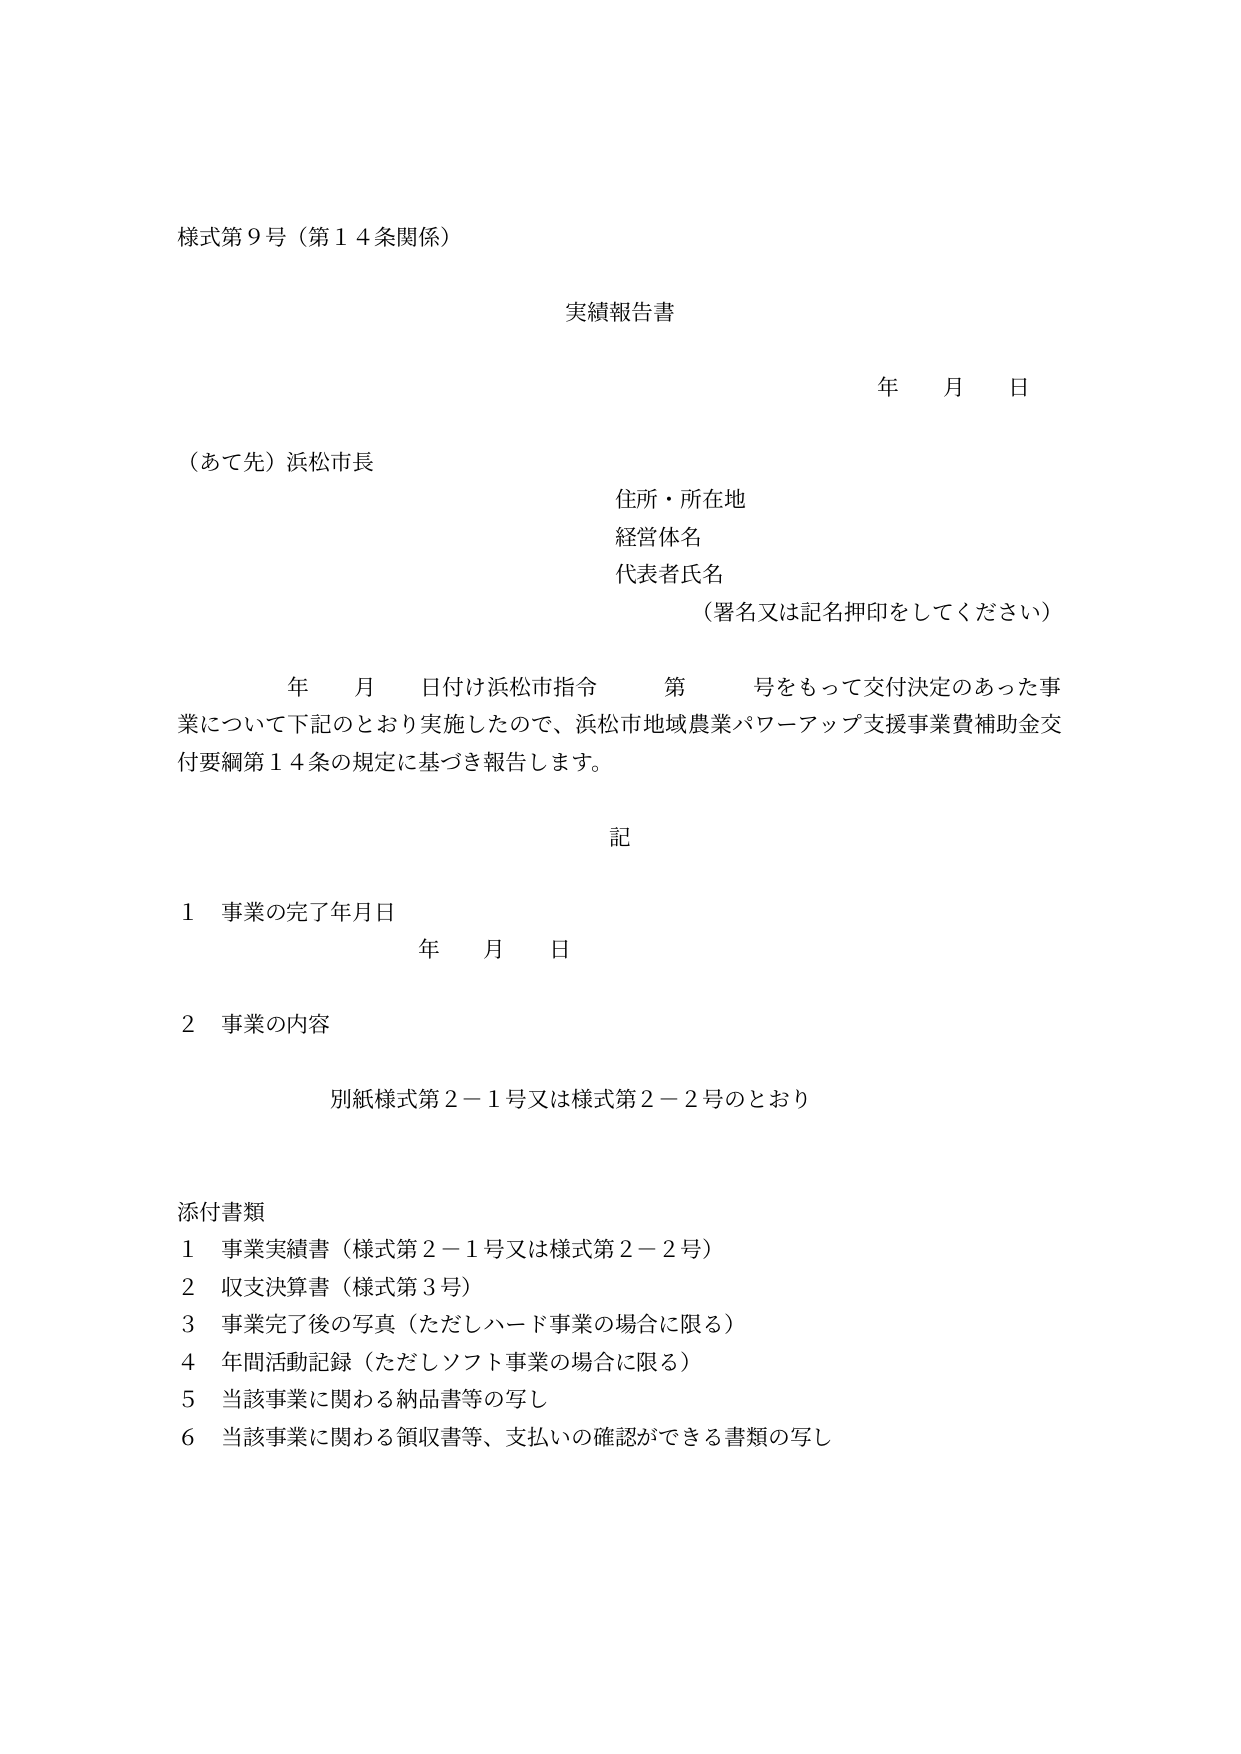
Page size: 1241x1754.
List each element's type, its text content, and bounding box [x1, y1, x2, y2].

text 年 月 日 [177, 929, 1063, 967]
text ４ 年間活動記録（ただしソフト事業の場合に限る） [177, 1342, 1063, 1379]
text 添付書類 [177, 1192, 1063, 1229]
text 様式第９号（第１４条関係） [177, 217, 1063, 254]
text ２ 収支決算書（様式第３号） [177, 1267, 1063, 1304]
text ６ 当該事業に関わる領収書等、支払いの確認ができる書類の写し [177, 1417, 1063, 1454]
text （署名又は記名押印をしてください） [177, 592, 1063, 629]
subtitle 実績報告書 [177, 292, 1063, 329]
text １ 事業の完了年月日 [177, 892, 1063, 929]
text ３ 事業完了後の写真（ただしハード事業の場合に限る） [177, 1304, 1063, 1342]
text ５ 当該事業に関わる納品書等の写し [177, 1379, 1063, 1417]
text 代表者氏名 [177, 554, 1063, 592]
text ２ 事業の内容 [177, 1004, 1063, 1042]
text 住所・所在地 [177, 479, 1063, 517]
text 別紙様式第２－１号又は様式第２－２号のとおり [177, 1079, 1063, 1117]
text １ 事業実績書（様式第２－１号又は様式第２－２号） [177, 1229, 1063, 1267]
text 経営体名 [177, 517, 1063, 554]
text 年 月 日付け浜松市指令 第 号をもって交付決定のあった事業について下記のとおり実施したので、浜松市地域農業パワーアップ支援事業費補助金交付要綱第１４条の規定に基づき報告します。 [177, 667, 1063, 779]
subtitle 記 [177, 817, 1063, 854]
text 年 月 日 [177, 367, 1063, 404]
text （あて先）浜松市長 [177, 442, 1063, 479]
